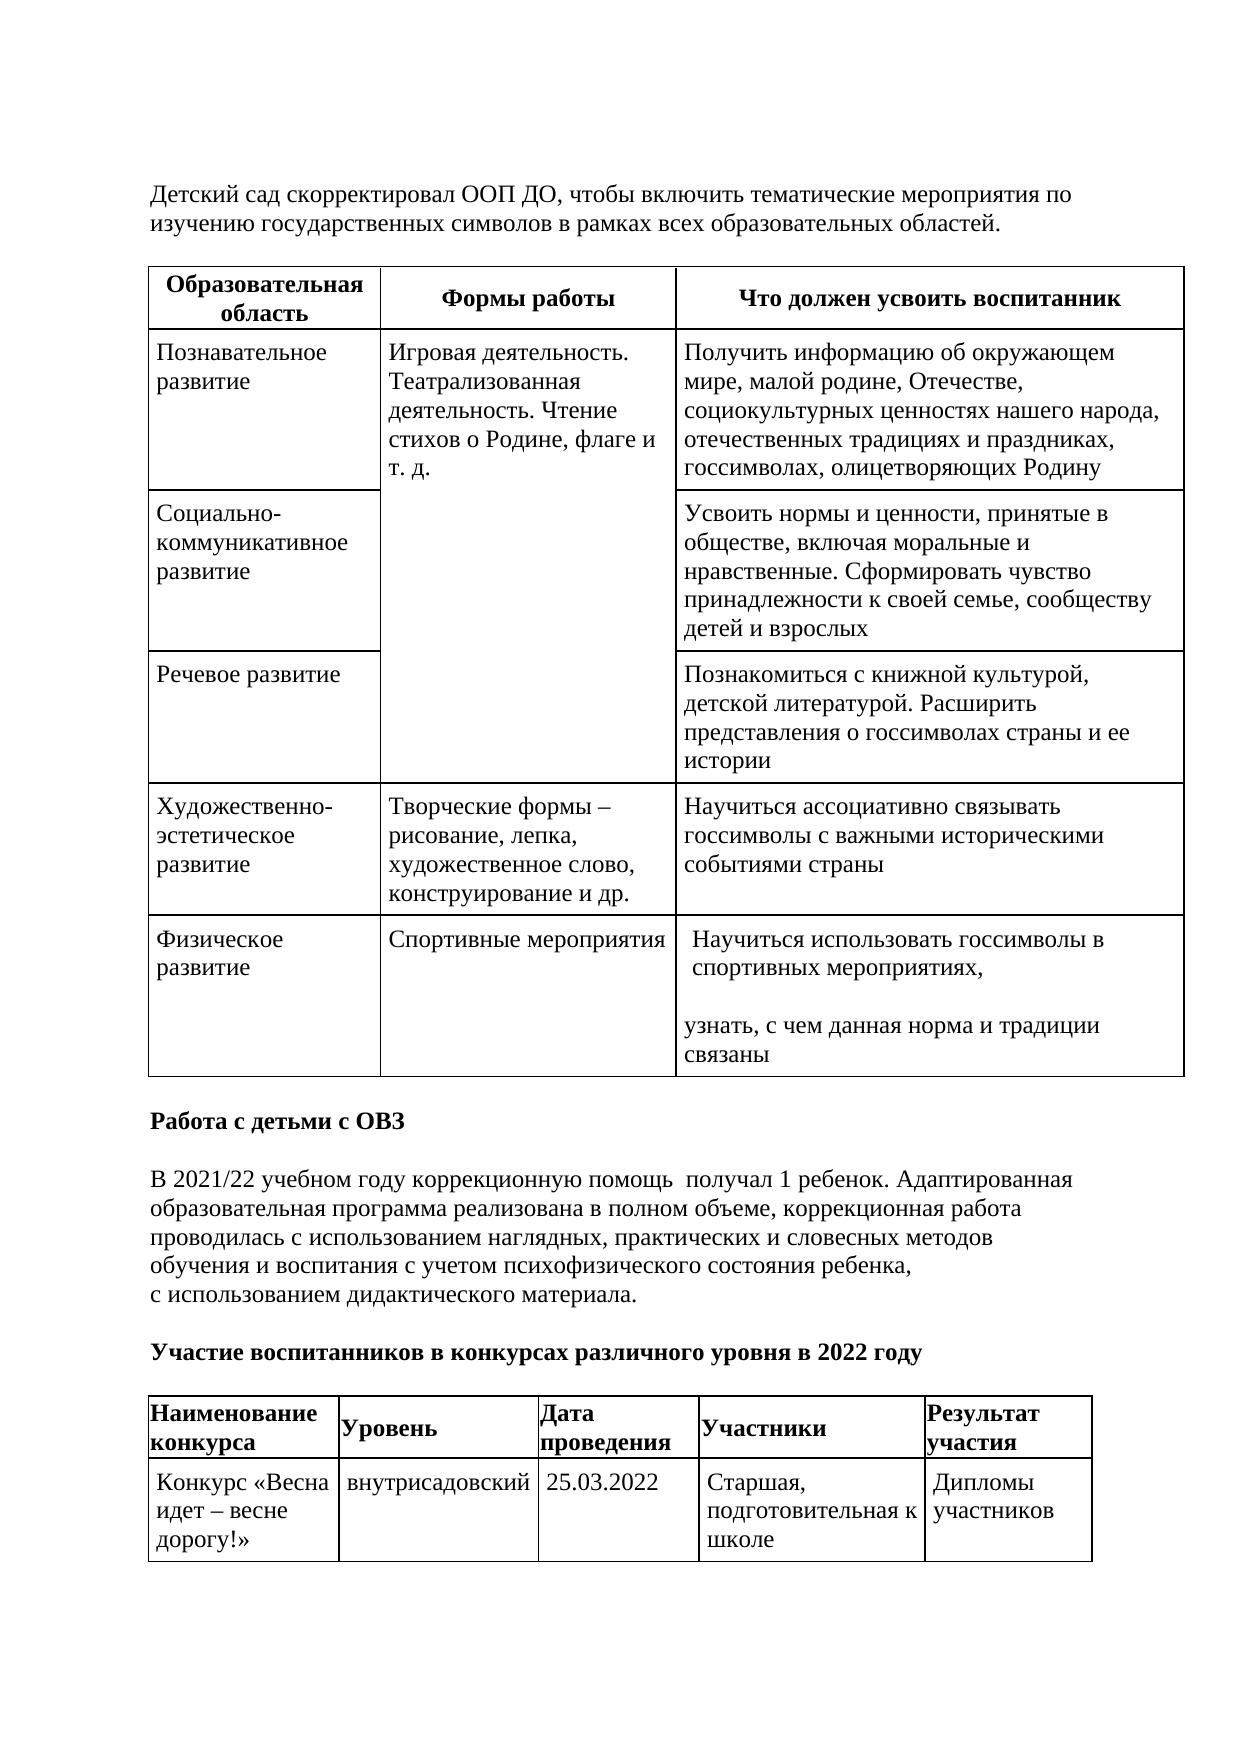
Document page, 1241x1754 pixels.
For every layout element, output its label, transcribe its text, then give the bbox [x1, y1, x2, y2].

table_cell Социально-коммуникативное развитие [149, 491, 380, 650]
table_cell Физическое развитие [149, 916, 380, 1076]
table_header Уровень [340, 1397, 538, 1457]
table_cell Речевое развитие [149, 652, 380, 782]
table_cell Игровая деятельность. Театрализованная деятельность. Чтение стихов о Родине, флаге и т. д. [381, 330, 675, 782]
table_cell Усвоить нормы и ценности, принятые в обществе, включая моральные и нравственные. Сформировать чувство принадлежности к своей семье, сообществу детей и взрослых [677, 491, 1183, 650]
table_header Результат участия [926, 1397, 1091, 1457]
table_cell Научиться использовать госсимволы в спортивных мероприятиях, узнать, с чем данная норма и традиции связаны [677, 916, 1183, 1076]
table_header Что должен усвоить воспитанник [677, 267, 1183, 328]
table_header Участники [700, 1397, 924, 1457]
text Детский сад скорректировал ООП ДО, чтобы включить тематические мероприятия по изучению государственных символов в рамках всех образовательных областей. [150, 179, 1090, 237]
table_cell внутрисадовский [340, 1459, 538, 1561]
table_header Наименование конкурса [149, 1397, 338, 1457]
table_cell Творческие формы – рисование, лепка, художественное слово, конструирование и др. [381, 784, 675, 914]
table_header Формы работы [381, 267, 676, 328]
table_header Образовательная область [149, 267, 380, 328]
table_cell Старшая, подготовительная к школе [700, 1459, 924, 1561]
table_cell Познакомиться с книжной культурой, детской литературой. Расширить представления о госсимволах страны и ее истории [677, 652, 1183, 782]
table_cell Дипломы участников [926, 1459, 1091, 1561]
text В 2021/22 учебном году коррекционную помощь получал 1 ребенок. Адаптированная образовательная программа реализована в полном объеме, коррекционная работа проводилась с использованием наглядных, практических и словесных методов обучения и воспитания с учетом психофизического состояния ребенка, с использованием дидактического материала. [150, 1164, 1090, 1308]
table_header Дата проведения [539, 1397, 698, 1457]
table_cell Конкурс «Весна идет – весне дорогу!» [149, 1459, 338, 1561]
text Работа с детьми с ОВЗ [150, 1106, 1090, 1135]
table_cell 25.03.2022 [539, 1459, 698, 1561]
table_cell Научиться ассоциативно связывать госсимволы с важными историческими событиями страны [677, 784, 1183, 914]
table_cell Художественно-эстетическое развитие [149, 784, 380, 914]
table_cell Познавательное развитие [149, 330, 380, 489]
text Участие воспитанников в конкурсах различного уровня в 2022 году [150, 1337, 1090, 1366]
table_cell Получить информацию об окружающем мире, малой родине, Отечестве, социокультурных ценностях нашего народа, отечественных традициях и праздниках, госсимволах, олицетворяющих Родину [677, 330, 1183, 489]
table_cell Спортивные мероприятия [381, 916, 675, 1076]
